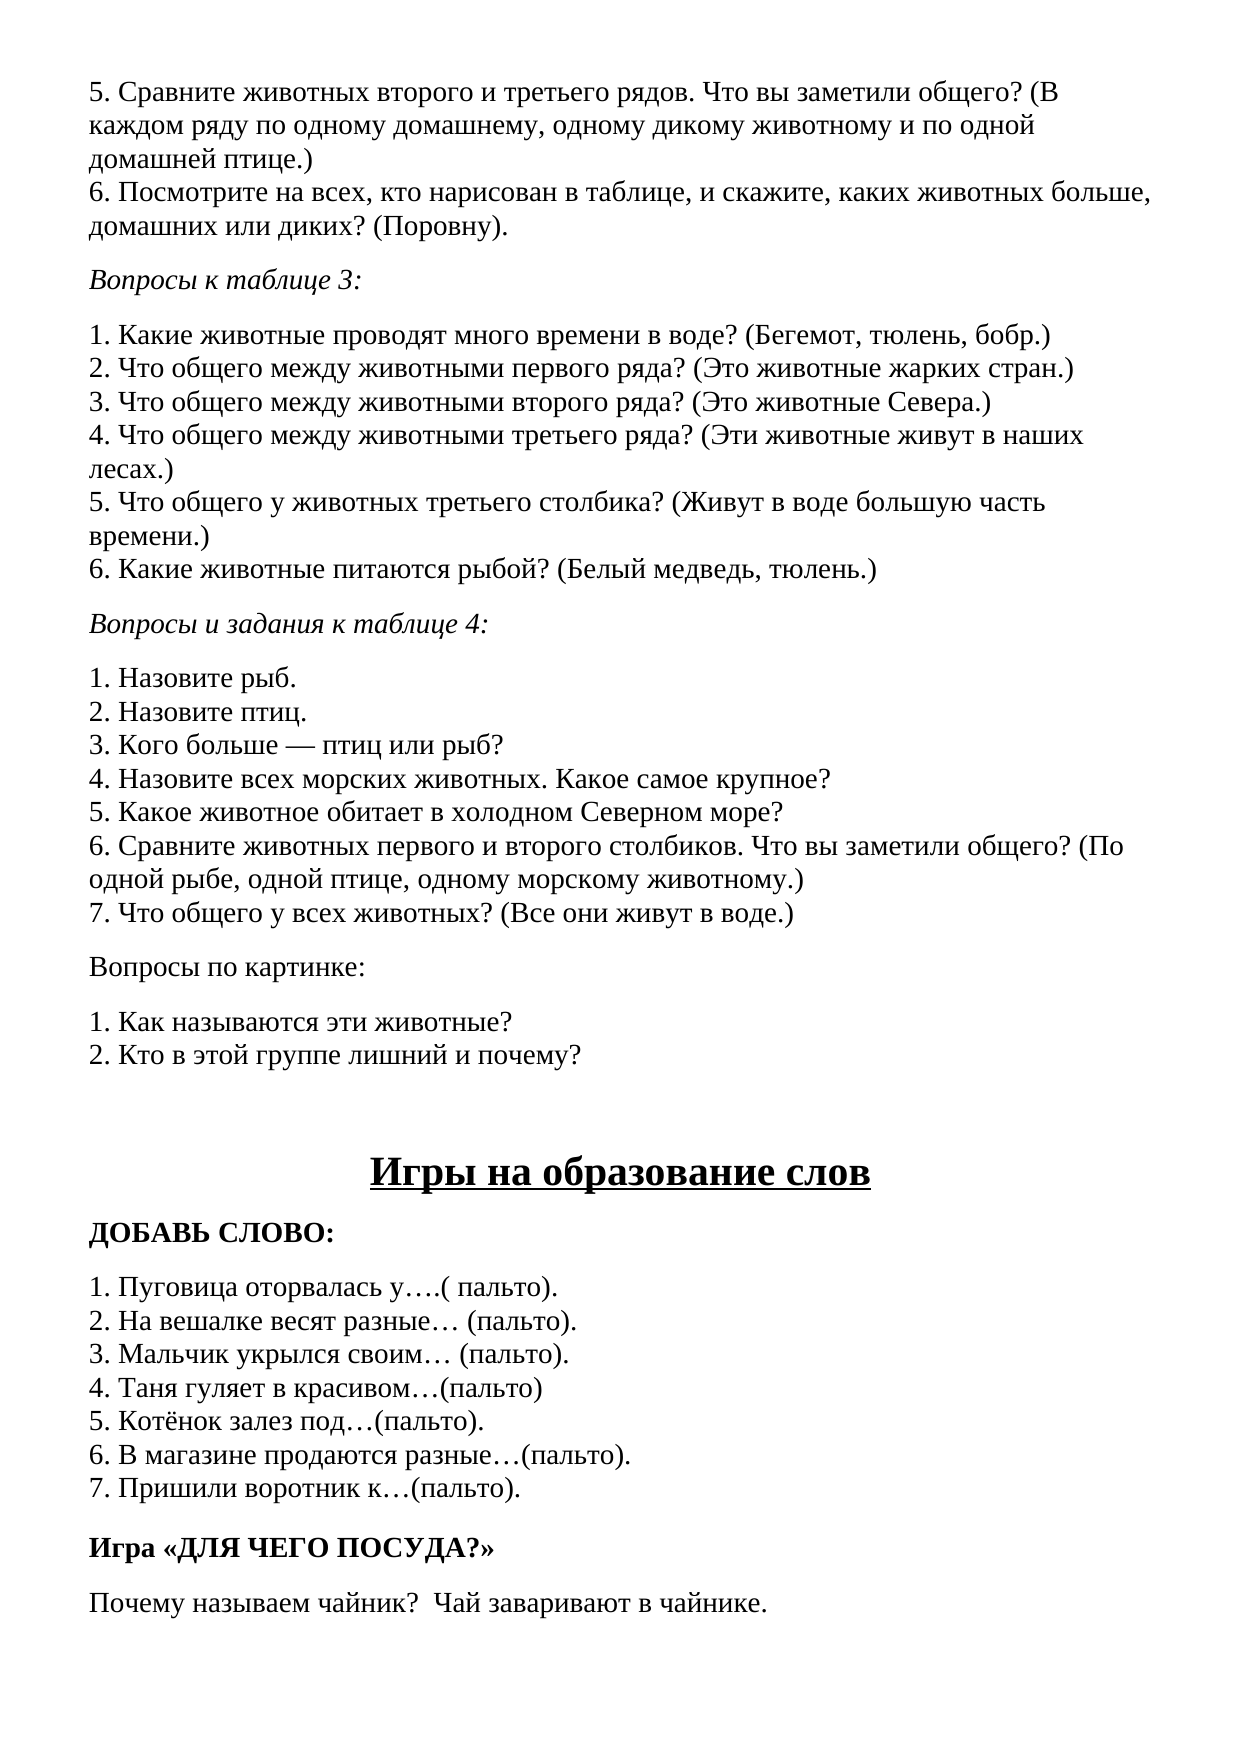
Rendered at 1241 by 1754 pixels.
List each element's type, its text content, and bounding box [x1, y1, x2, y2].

text Вопросы по картинке: [89, 949, 1152, 983]
text Игра «ДЛЯ ЧЕГО ПОСУДА?» [89, 1530, 1152, 1564]
text 4. Назовите всех морских животных. Какое самое крупное? [89, 761, 1152, 794]
text 3. Что общего между животными второго ряда? (Это животные Севера.) [89, 384, 1152, 417]
text 4. Что общего между животными третьего ряда? (Эти животные живут в наших лесах.) [89, 417, 1152, 484]
text 1. Пуговица оторвалась у….( пальто). [89, 1269, 1152, 1303]
text Вопросы к таблице 3: [89, 262, 1152, 296]
text 6. Какие животные питаются рыбой? (Белый медведь, тюлень.) [89, 552, 1152, 585]
text 3. Кого больше — птиц или рыб? [89, 727, 1152, 761]
text 3. Мальчик укрылся своим… (пальто). [89, 1336, 1152, 1370]
text 6. Сравните животных первого и второго столбиков. Что вы заметили общего? (По одной рыбе, одной птице, одному морскому животному.) [89, 828, 1152, 895]
text 6. В магазине продаются разные…(пальто). [89, 1437, 1152, 1471]
text 2. Назовите птиц. [89, 694, 1152, 727]
text 4. Таня гуляет в красивом…(пальто) [89, 1370, 1152, 1403]
text Почему называем чайник? Чай заваривают в чайнике. [89, 1585, 1152, 1618]
text 2. На вешалке весят разные… (пальто). [89, 1303, 1152, 1336]
text Вопросы и задания к таблице 4: [89, 606, 1152, 639]
text ДОБАВЬ СЛОВО: [89, 1215, 1152, 1248]
text 2. Что общего между животными первого ряда? (Это животные жарких стран.) [89, 350, 1152, 384]
text 5. Сравните животных второго и третьего рядов. Что вы заметили общего? (В каждом ряду по одному домашнему, одному дикому животному и по одной домашней птице.) [89, 74, 1152, 174]
text 5. Какое животное обитает в холодном Северном море? [89, 794, 1152, 828]
text 5. Котёнок залез под…(пальто). [89, 1403, 1152, 1437]
text 7. Что общего у всех животных? (Все они живут в воде.) [89, 895, 1152, 929]
text 1. Как называются эти животные? [89, 1004, 1152, 1037]
text 2. Кто в этой группе лишний и почему? [89, 1037, 1152, 1071]
text Игры на образование слов [89, 1146, 1152, 1194]
text 1. Какие животные проводят много времени в воде? (Бегемот, тюлень, бобр.) [89, 317, 1152, 350]
text 1. Назовите рыб. [89, 660, 1152, 694]
text 7. Пришили воротник к…(пальто). [89, 1471, 1152, 1504]
text 6. Посмотрите на всех, кто нарисован в таблице, и скажите, каких животных больше, домашних или диких? (Поровну). [89, 174, 1152, 242]
text 5. Что общего у животных третьего столбика? (Живут в воде большую часть времени.) [89, 484, 1152, 552]
